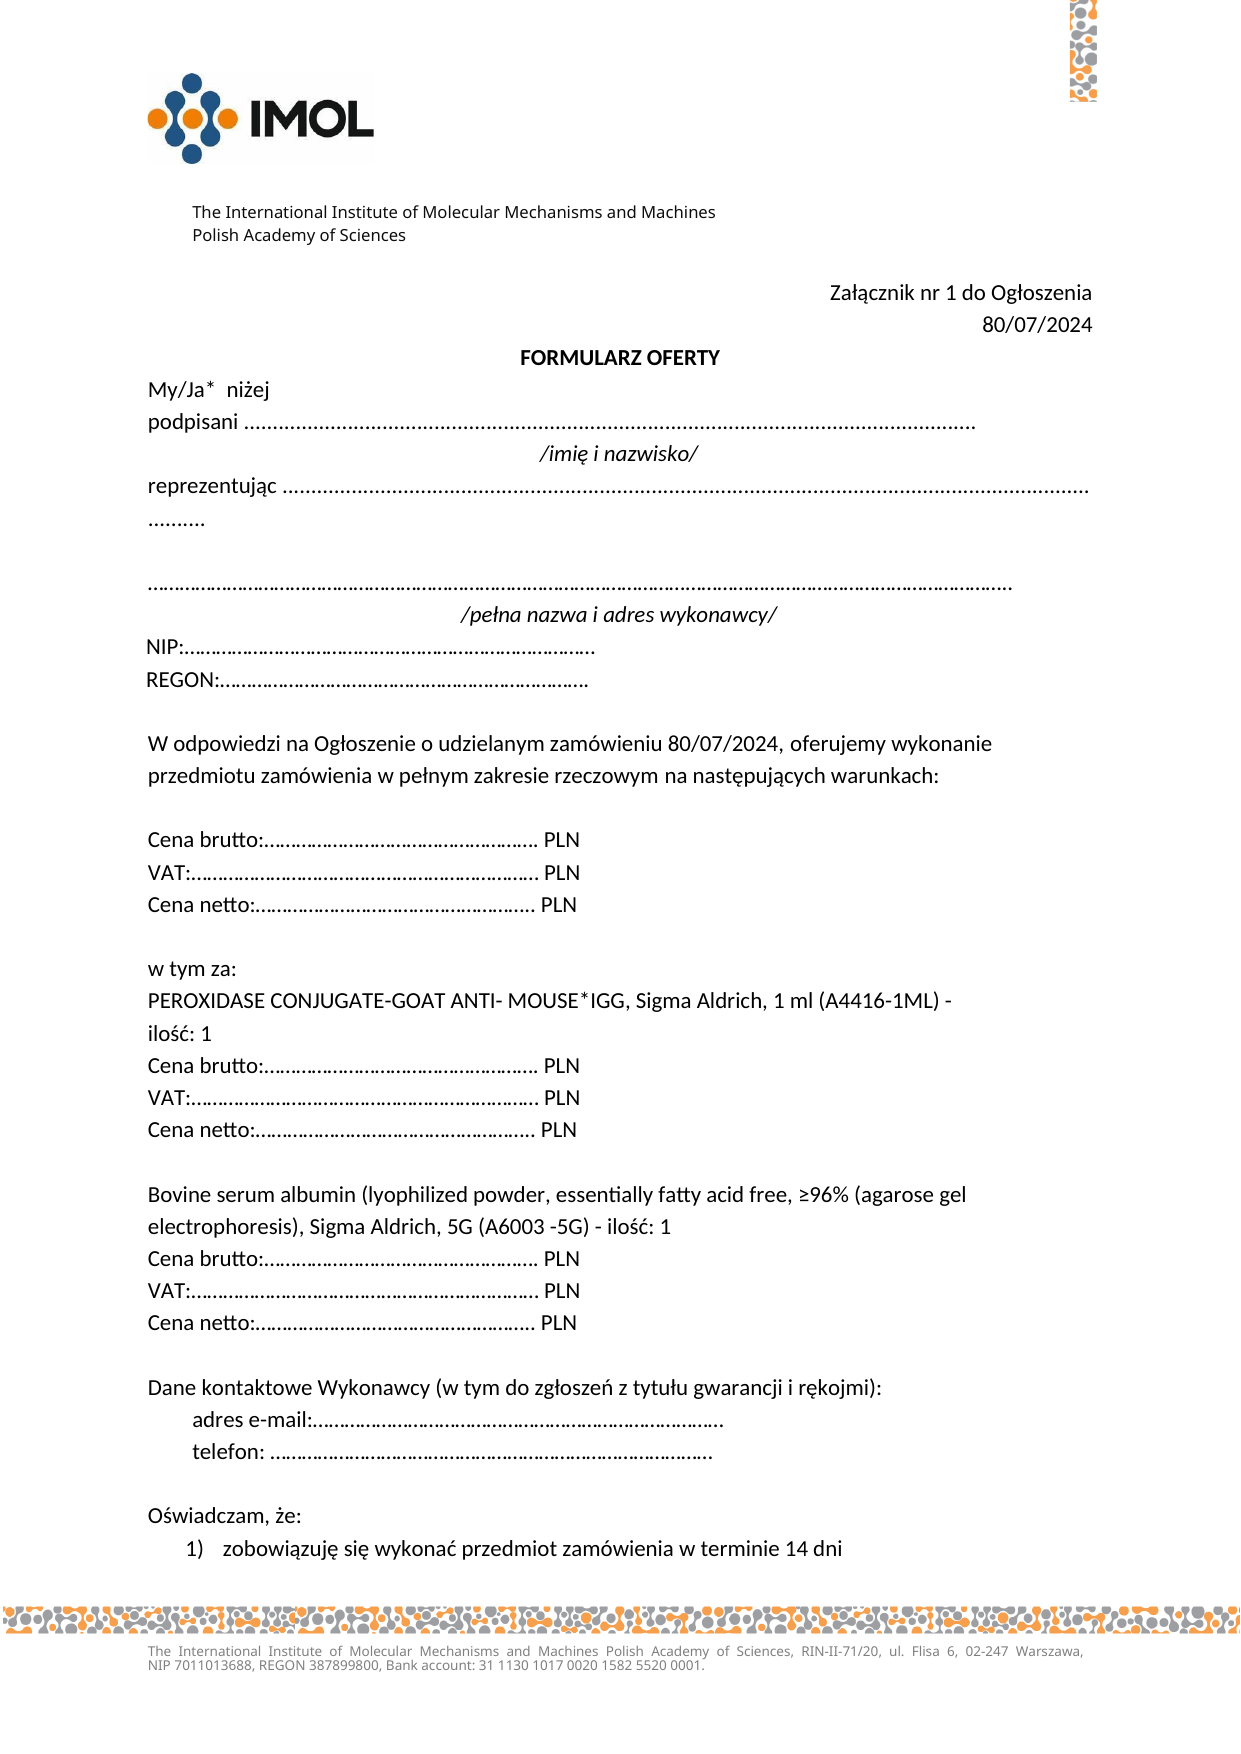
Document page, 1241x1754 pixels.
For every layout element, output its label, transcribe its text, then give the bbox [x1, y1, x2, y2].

text Cena netto:…………………………………………….. PLN [148, 1115, 1093, 1143]
picture [3, 1605, 1240, 1634]
text Dane kontaktowe Wykonawcy (w tym do zgłoszeń z tytułu gwarancji i rękojmi): [148, 1373, 1093, 1401]
text w tym za: [148, 954, 1093, 982]
text reprezentując ...................................................................................................................................................... [148, 472, 1093, 532]
picture [147, 73, 374, 164]
text Oświadczam, że: [148, 1502, 1093, 1529]
text FORMULARZ OFERTY [148, 343, 1093, 371]
text VAT:………………………………………………………… PLN [148, 1276, 1093, 1304]
text My/Ja* niżej podpisani ............................................................................................................................... [148, 375, 1093, 435]
text 80/07/2024 [148, 311, 1093, 339]
text Cena netto:…………………………………………….. PLN [148, 890, 1093, 918]
text ……………………………………………………………………………………………………………………………………………….. [148, 568, 1093, 596]
text VAT:………………………………………………………… PLN [148, 1083, 1093, 1111]
text VAT:………………………………………………………… PLN [148, 858, 1093, 886]
text NIP:…………………………………………………………………… [146, 632, 1093, 661]
text telefon: ………………………………………………………………………… [192, 1437, 1093, 1465]
picture [1070, 0, 1097, 101]
text /imię i nazwisko/ [148, 439, 1093, 467]
text REGON:……………………………………………………………. [146, 665, 1093, 693]
text Załącznik nr 1 do Ogłoszenia [148, 278, 1093, 306]
text /pełna nazwa i adres wykonawcy/ [148, 600, 1093, 628]
list zobowiązuję się wykonać przedmiot zamówienia w terminie 14 dni [185, 1534, 1093, 1562]
text W odpowiedzi na Ogłoszenie o udzielanym zamówieniu 80/07/2024, oferujemy wykonanie przedmiotu zamówienia w pełnym zakresie rzeczowym na następujących warunkach: [148, 729, 1093, 789]
text Bovine serum albumin (lyophilized powder, essentially fatty acid free, ≥96% (agarose gel [148, 1180, 1093, 1208]
text PEROXIDASE CONJUGATE-GOAT ANTI- MOUSE*IGG, Sigma Aldrich, 1 ml (A4416-1ML) - [148, 987, 1093, 1014]
text Cena netto:…………………………………………….. PLN [148, 1308, 1093, 1336]
text Cena brutto:……………………………………………. PLN [148, 826, 1093, 854]
text ilość: 1 Cena brutto:……………………………………………. PLN [148, 1019, 1093, 1079]
text electrophoresis), Sigma Aldrich, 5G (A6003 -5G) - ilość: 1 Cena brutto:……………………………………………. PLN [148, 1212, 1093, 1272]
text adres e-mail:…………………………………………………………………… [192, 1405, 1093, 1433]
